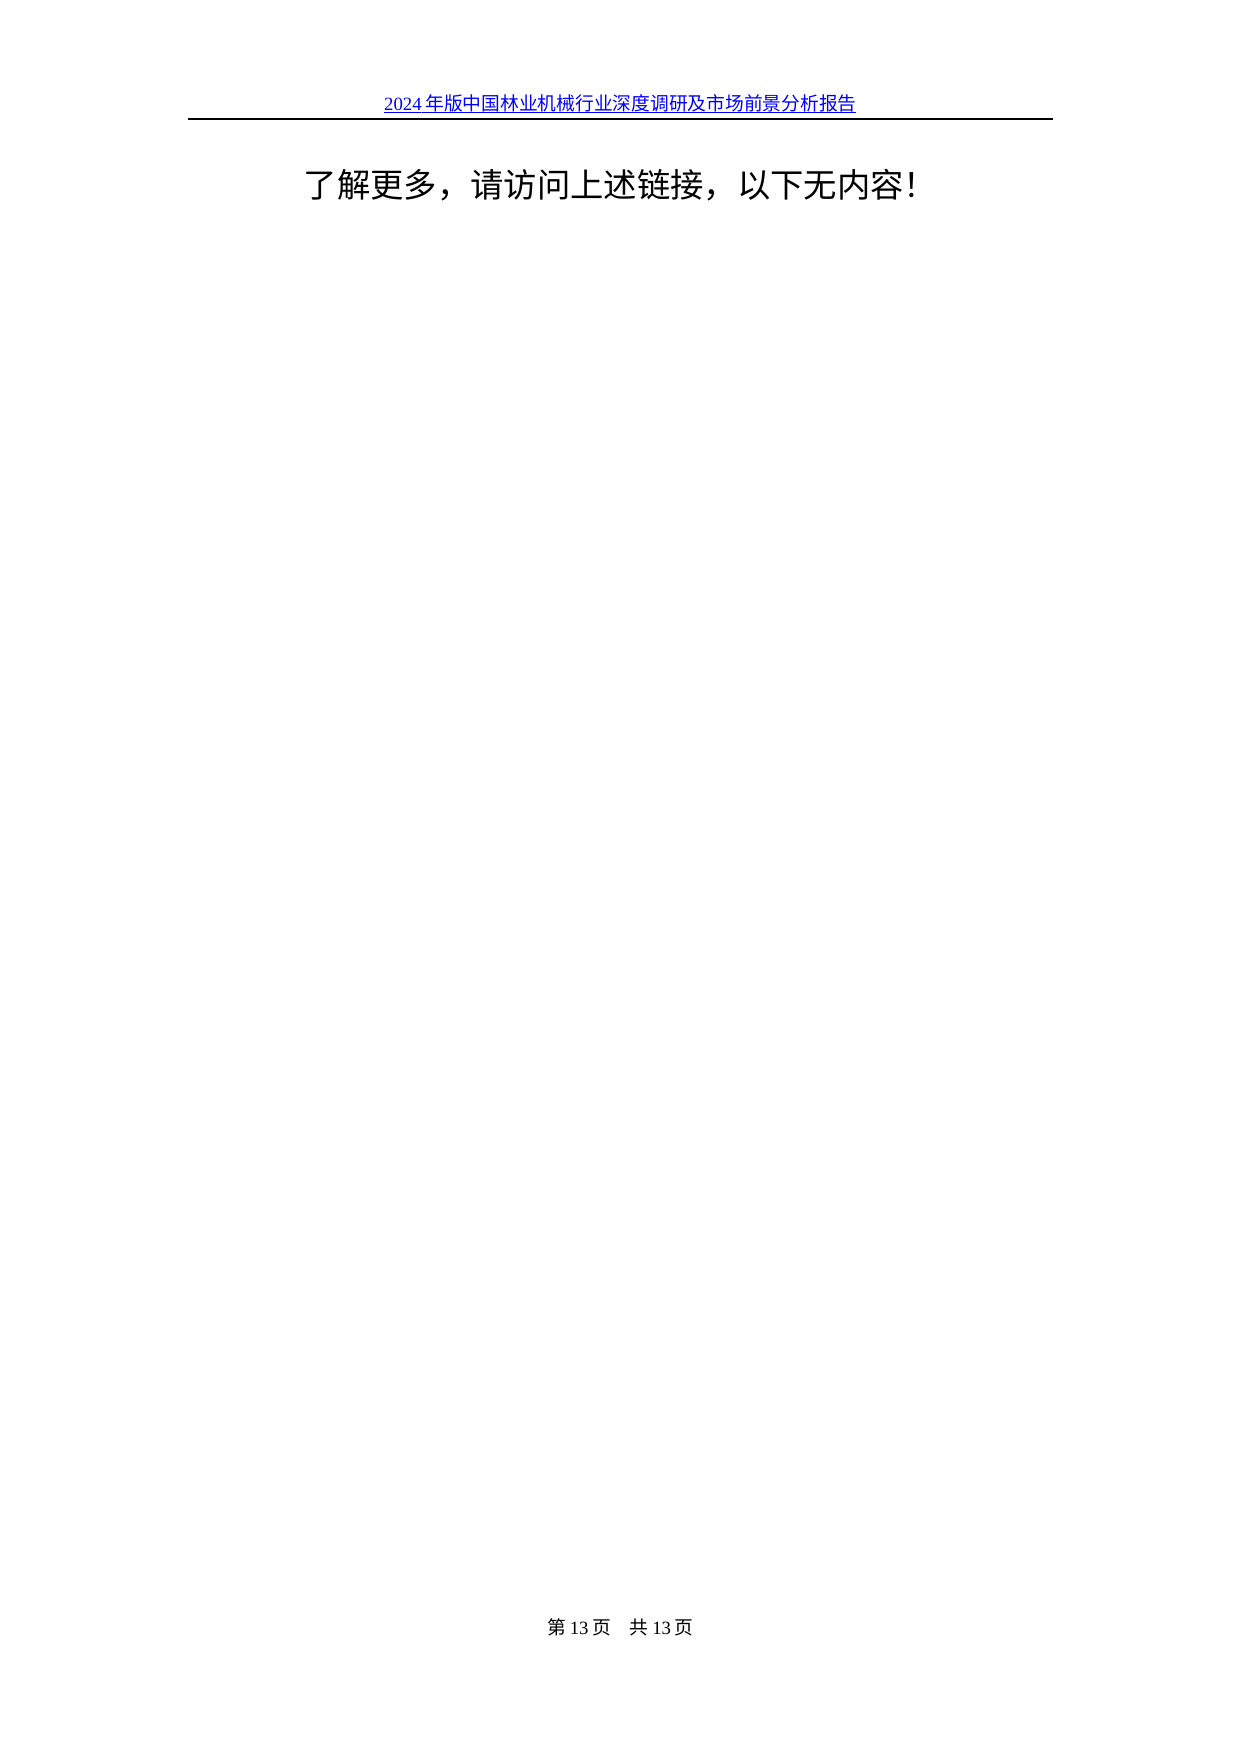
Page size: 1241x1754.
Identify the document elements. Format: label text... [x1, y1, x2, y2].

title 了解更多，请访问上述链接，以下无内容！ [187, 150, 1053, 215]
